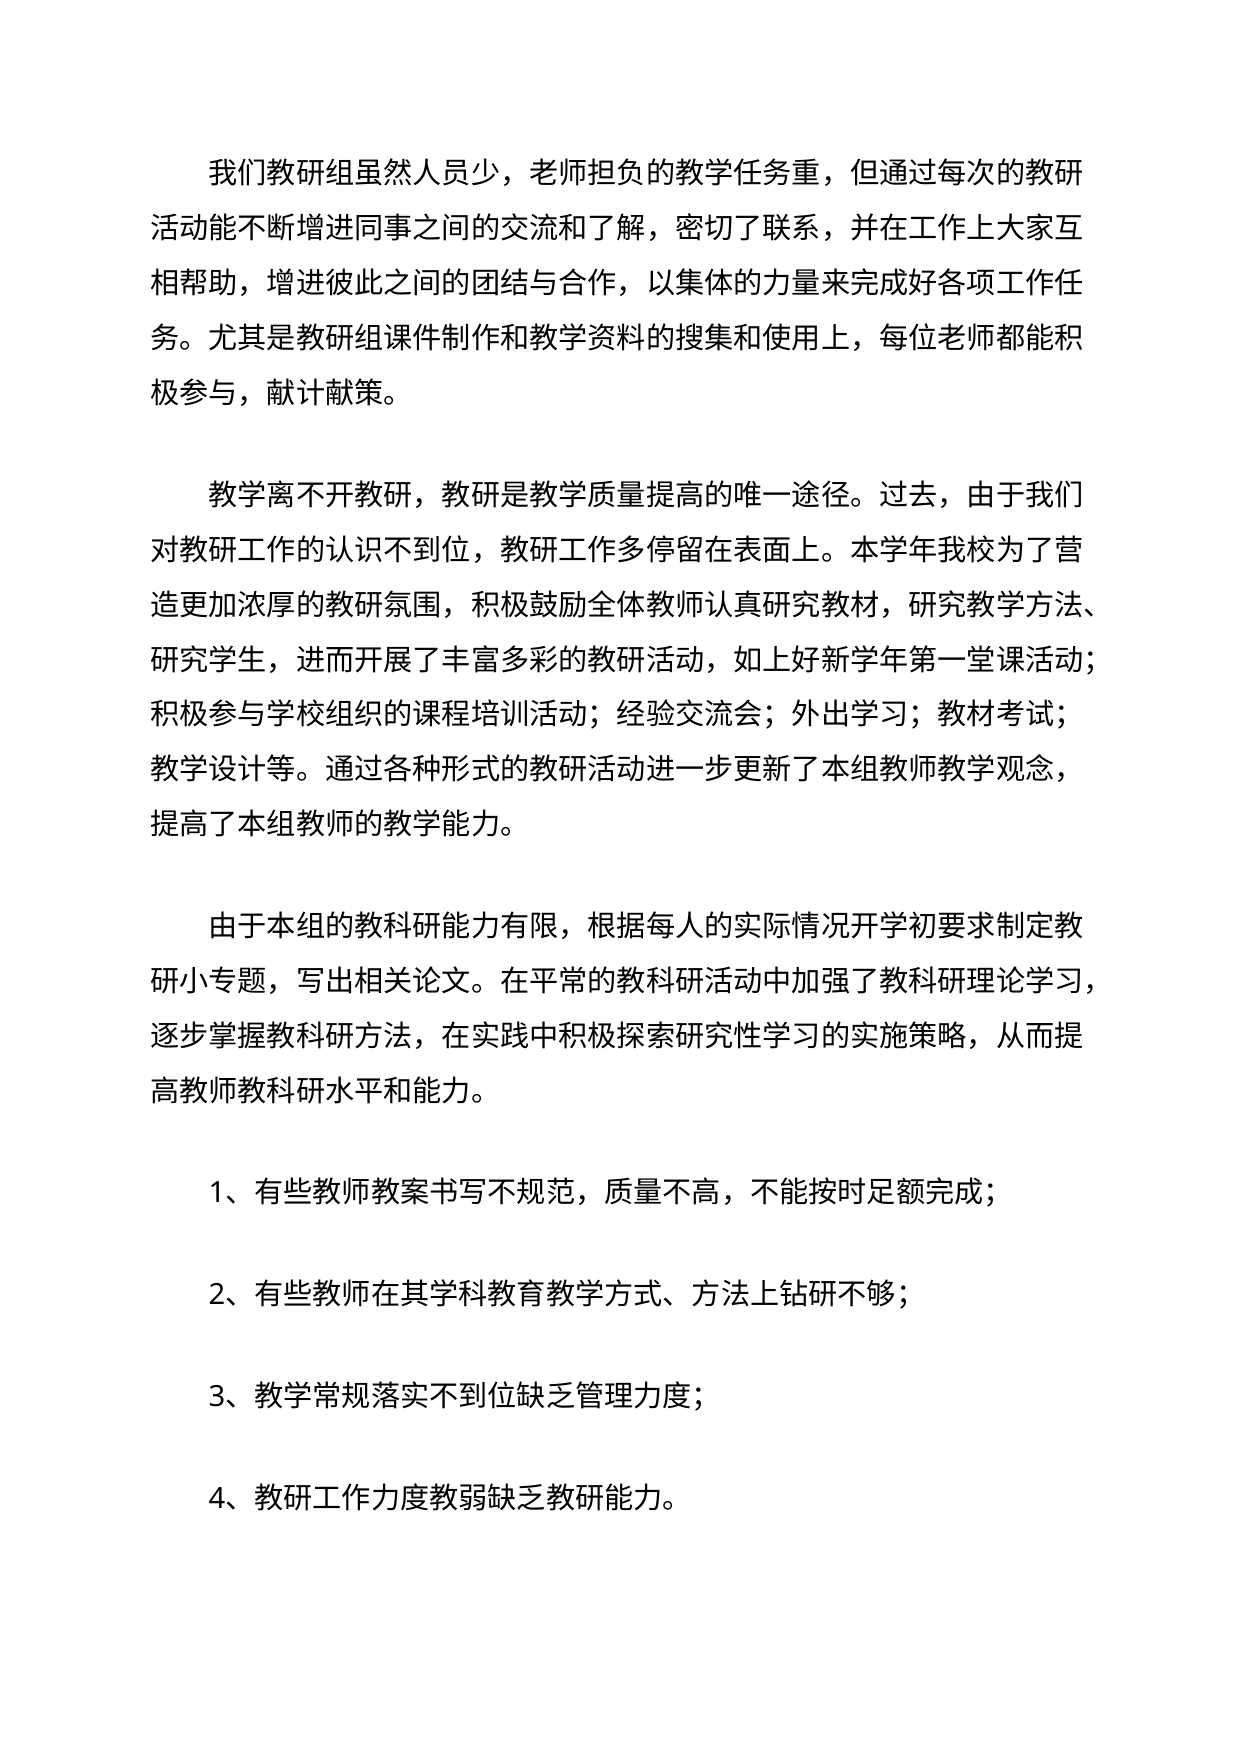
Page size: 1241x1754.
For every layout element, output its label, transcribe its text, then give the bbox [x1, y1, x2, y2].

text 3、教学常规落实不到位缺乏管理力度； [150, 1373, 1090, 1415]
text 我们教研组虽然人员少，老师担负的教学任务重，但通过每次的教研活动能不断增进同事之间的交流和了解，密切了联系，并在工作上大家互相帮助，增进彼此之间的团结与合作，以集体的力量来完成好各项工作任务。尤其是教研组课件制作和教学资料的搜集和使用上，每位老师都能积极参与，献计献策。 [150, 150, 1090, 412]
text 由于本组的教科研能力有限，根据每人的实际情况开学初要求制定教研小专题，写出相关论文。在平常的教科研活动中加强了教科研理论学习，逐步掌握教科研方法，在实践中积极探索研究性学习的实施策略，从而提高教师教科研水平和能力。 [150, 902, 1090, 1109]
text 教学离不开教研，教研是教学质量提高的唯一途径。过去，由于我们对教研工作的认识不到位，教研工作多停留在表面上。本学年我校为了营造更加浓厚的教研氛围，积极鼓励全体教师认真研究教材，研究教学方法、研究学生，进而开展了丰富多彩的教研活动，如上好新学年第一堂课活动；积极参与学校组织的课程培训活动；经验交流会；外出学习；教材考试；教学设计等。通过各种形式的教研活动进一步更新了本组教师教学观念，提高了本组教师的教学能力。 [150, 471, 1090, 843]
text 4、教研工作力度教弱缺乏教研能力。 [150, 1475, 1090, 1517]
text 2、有些教师在其学科教育教学方式、方法上钻研不够； [150, 1271, 1090, 1313]
text 1、有些教师教案书写不规范，质量不高，不能按时足额完成； [150, 1169, 1090, 1211]
